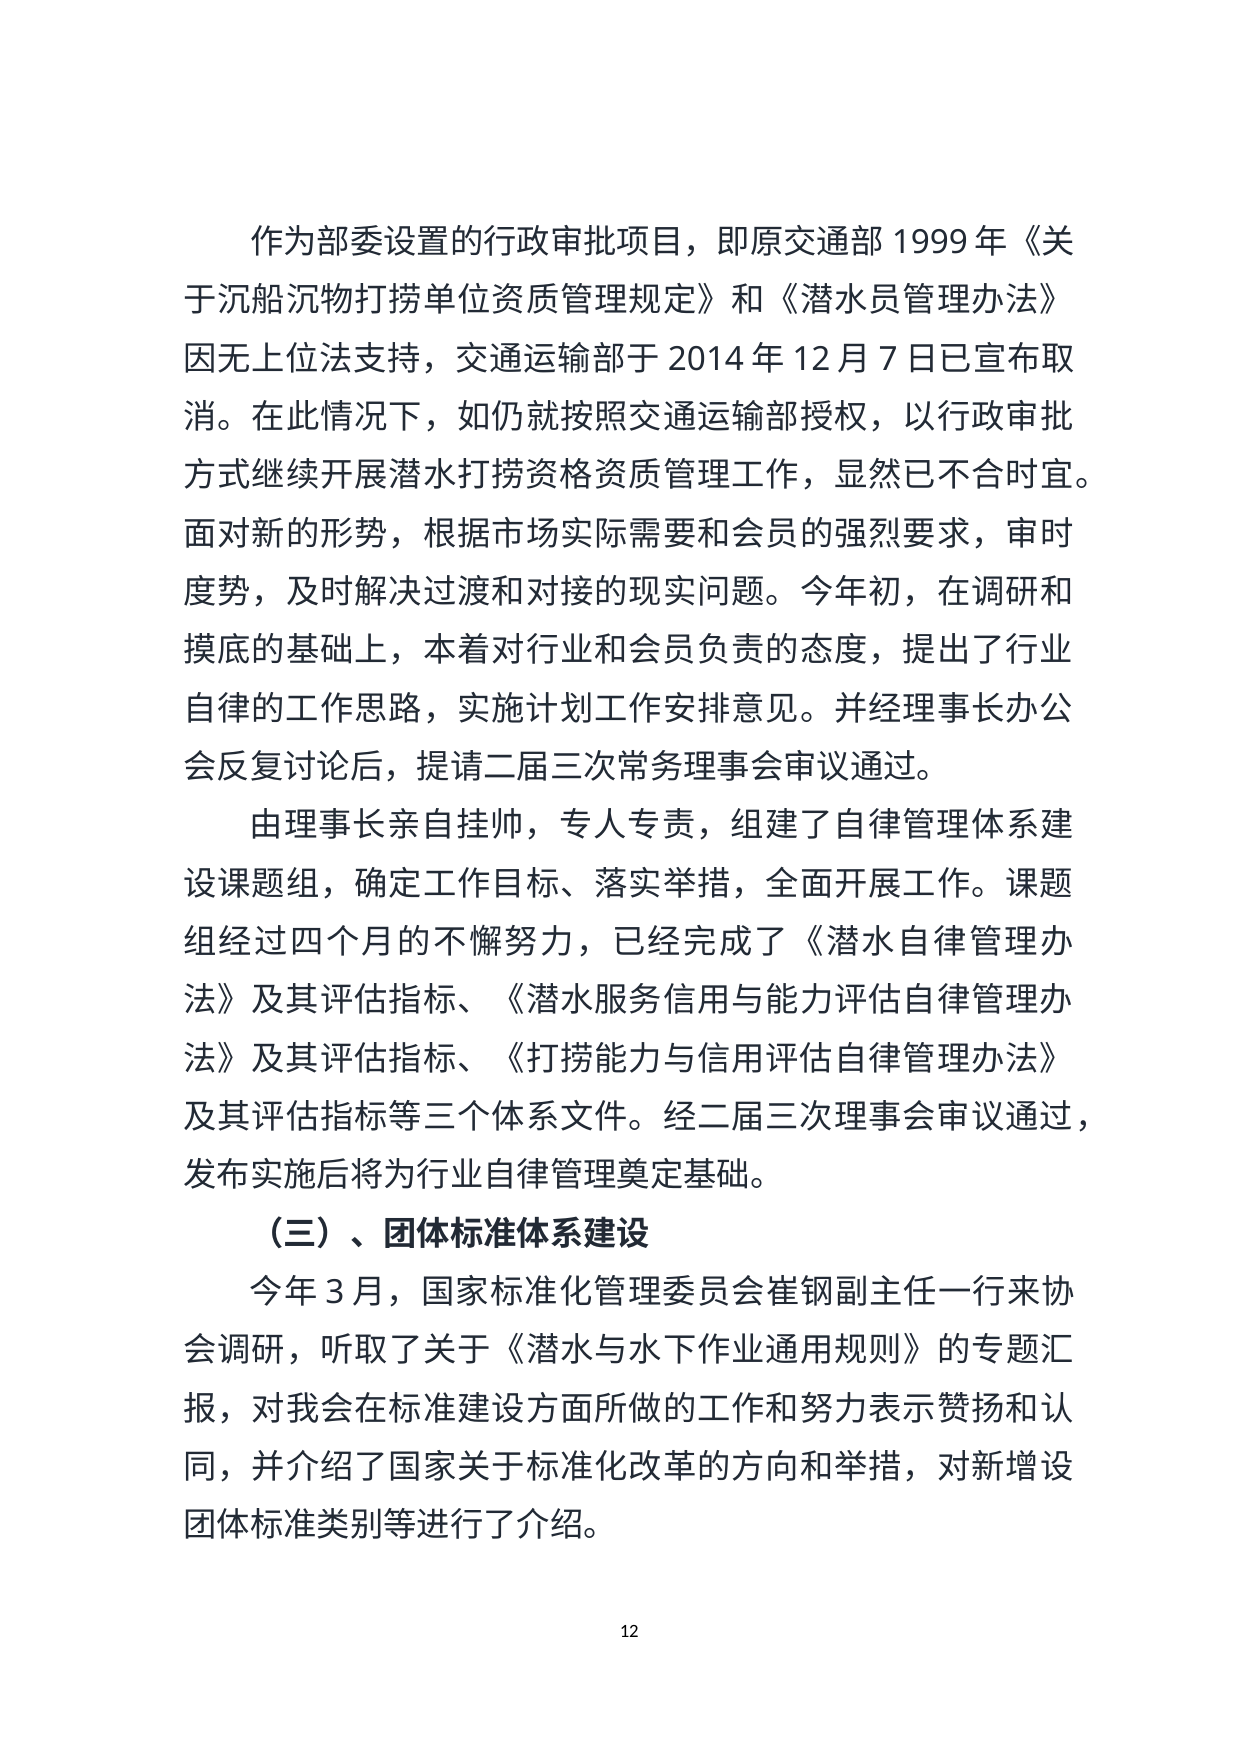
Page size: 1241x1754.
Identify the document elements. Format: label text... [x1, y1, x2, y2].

list 作为部委设置的行政审批项目，即原交通部1999年《关于沉船沉物打捞单位资质管理规定》和《潜水员管理办法》因无上位法支持，交通运输部于已宣布取消。在此情况下，如仍就按照交通运输部授权，以行政审批方式继续开展潜水打捞资格资质管理工作，显然已不合时宜。面对新的形势，根据市场实际需要和会员的强烈要求，审时度势，及时解决过渡和对接的现实问题。今年初，在调研和摸底的基础上，本着对行业和会员负责的态度，提出了行业自律的工作思路，实施计划工作安排意见。并经理事长办公会反复讨论后，提请二届三次常务理事会审议通过。 [183, 207, 1075, 790]
list （三）、团体标准体系建设 [183, 1198, 1075, 1257]
list 今年3月，国家标准化管理委员会崔钢副主任一行来协会调研，听取了关于《潜水与水下作业通用规则》的专题汇报，对我会在标准建设方面所做的工作和努力表示赞扬和认同，并介绍了国家关于标准化改革的方向和举措，对新增设团体标准类别等进行了介绍。 [183, 1257, 1075, 1548]
list 由理事长亲自挂帅，专人专责，组建了自律管理体系建设课题组，确定工作目标、落实举措，全面开展工作。课题组经过四个月的不懈努力，已经完成了《潜水自律管理办法》及其评估指标、《潜水服务信用与能力评估自律管理办法》及其评估指标、《打捞能力与信用评估自律管理办法》及其评估指标等三个体系文件。经二届三次理事会审议通过，发布实施后将为行业自律管理奠定基础。 [183, 790, 1075, 1198]
